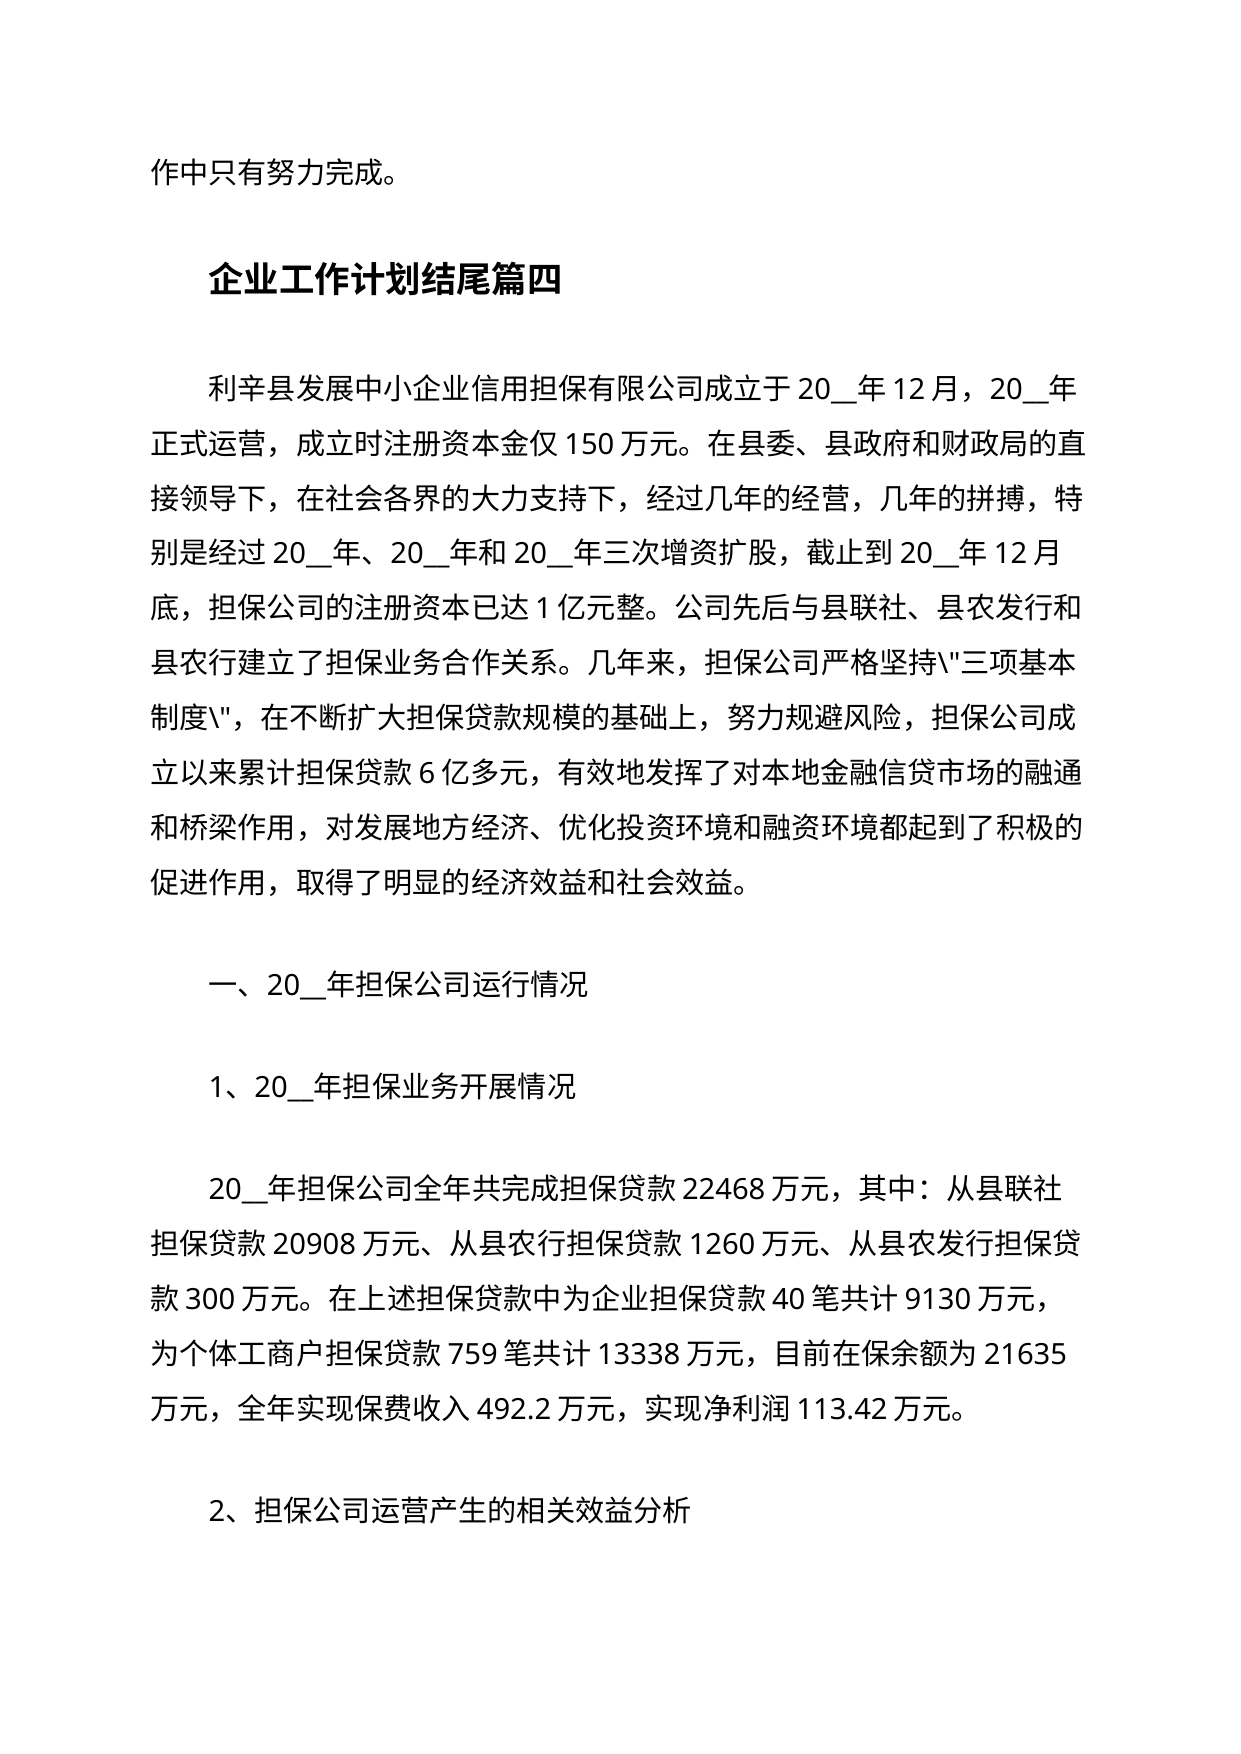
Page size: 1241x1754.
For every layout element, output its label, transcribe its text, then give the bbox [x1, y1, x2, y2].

text 2、担保公司运营产生的相关效益分析 [150, 1488, 1090, 1530]
text 一、20__年担保公司运行情况 [150, 962, 1090, 1004]
text 企业工作计划结尾篇四 [150, 252, 1090, 303]
text 1、20__年担保业务开展情况 [150, 1064, 1090, 1106]
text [150, 150, 1090, 192]
text 20__年担保公司全年共完成担保贷款22468万元，其中：从县联社担保贷款20908万元、从县农行担保贷款1260万元、从县农发行担保贷款300万元。在上述担保贷款中为企业担保贷款40笔共计9130万元，为个体工商户担保贷款759笔共计13338万元，目前在保余额为21635万元，全年实现保费收入492.2万元，实现净利润113.42万元。 [150, 1166, 1090, 1428]
text 利辛县发展中小企业信用担保有限公司成立于20__年12月，20__年正式运营，成立时注册资本金仅150万元。在县委、县政府和财政局的直接领导下，在社会各界的大力支持下，经过几年的经营，几年的拼搏，特别是经过20__年、20__年和20__年三次增资扩股，截止到20__年12月底，担保公司的注册资本已达1亿元整。公司先后与县联社、县农发行和县农行建立了担保业务合作关系。几年来，担保公司严格坚持\"三项基本制度\"，在不断扩大担保贷款规模的基础上，努力规避风险，担保公司成立以来累计担保贷款6亿多元，有效地发挥了对本地金融信贷市场的融通和桥梁作用，对发展地方经济、优化投资环境和融资环境都起到了积极的促进作用，取得了明显的经济效益和社会效益。 [150, 365, 1090, 902]
